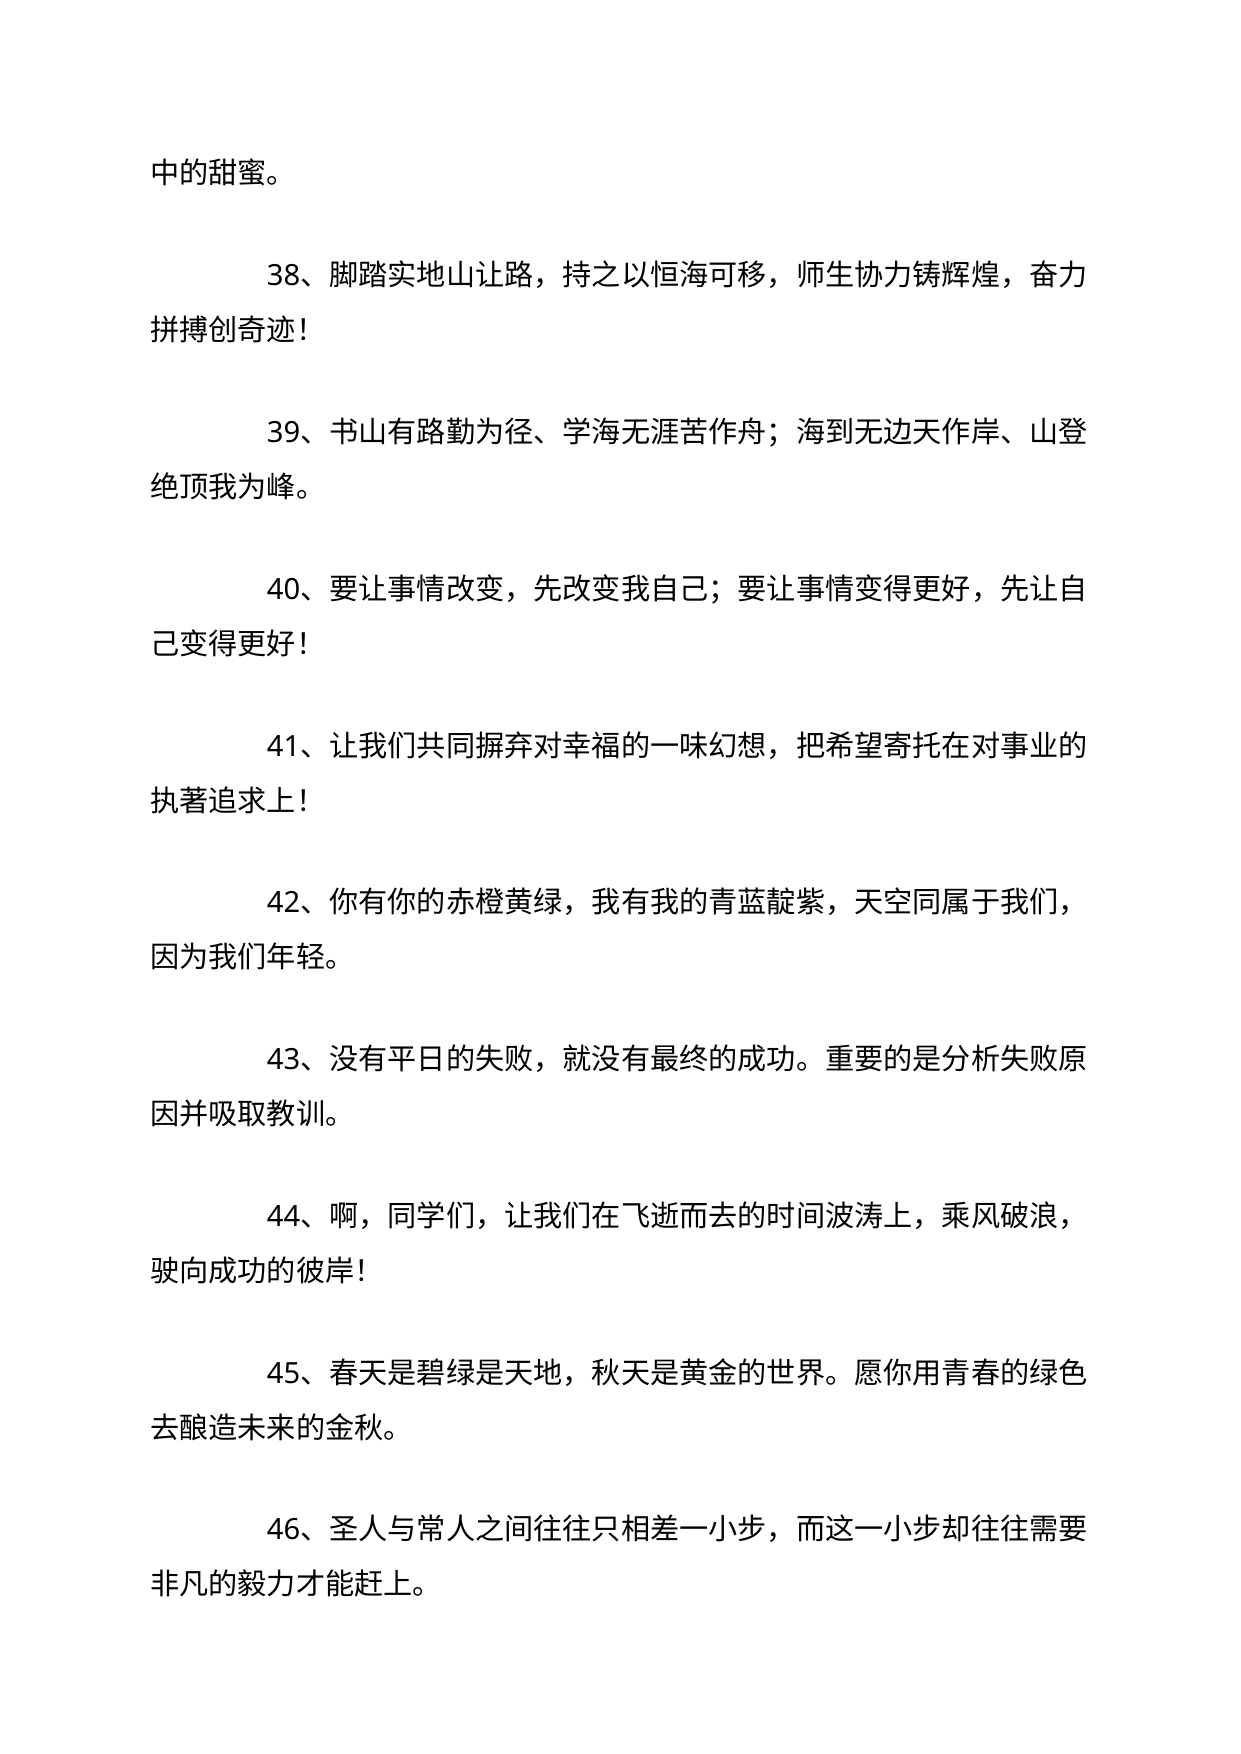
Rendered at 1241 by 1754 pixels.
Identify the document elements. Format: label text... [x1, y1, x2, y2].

text 38、脚踏实地山让路，持之以恒海可移，师生协力铸辉煌，奋力拼搏创奇迹！ [150, 252, 1090, 349]
text 44、啊，同学们，让我们在飞逝而去的时间波涛上，乘风破浪，驶向成功的彼岸！ [150, 1192, 1090, 1290]
text 41、让我们共同摒弃对幸福的一味幻想，把希望寄托在对事业的执著追求上！ [150, 722, 1090, 819]
text 40、要让事情改变，先改变我自己；要让事情变得更好，先让自己变得更好！ [150, 565, 1090, 663]
text 45、春天是碧绿是天地，秋天是黄金的世界。愿你用青春的绿色去酿造未来的金秋。 [150, 1349, 1090, 1446]
text 46、圣人与常人之间往往只相差一小步，而这一小步却往往需要非凡的毅力才能赶上。 [150, 1506, 1090, 1603]
text 39、书山有路勤为径、学海无涯苦作舟；海到无边天作岸、山登绝顶我为峰。 [150, 408, 1090, 506]
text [150, 150, 1090, 192]
text 43、没有平日的失败，就没有最终的成功。重要的是分析失败原因并吸取教训。 [150, 1036, 1090, 1133]
text 42、你有你的赤橙黄绿，我有我的青蓝靛紫，天空同属于我们，因为我们年轻。 [150, 879, 1090, 976]
